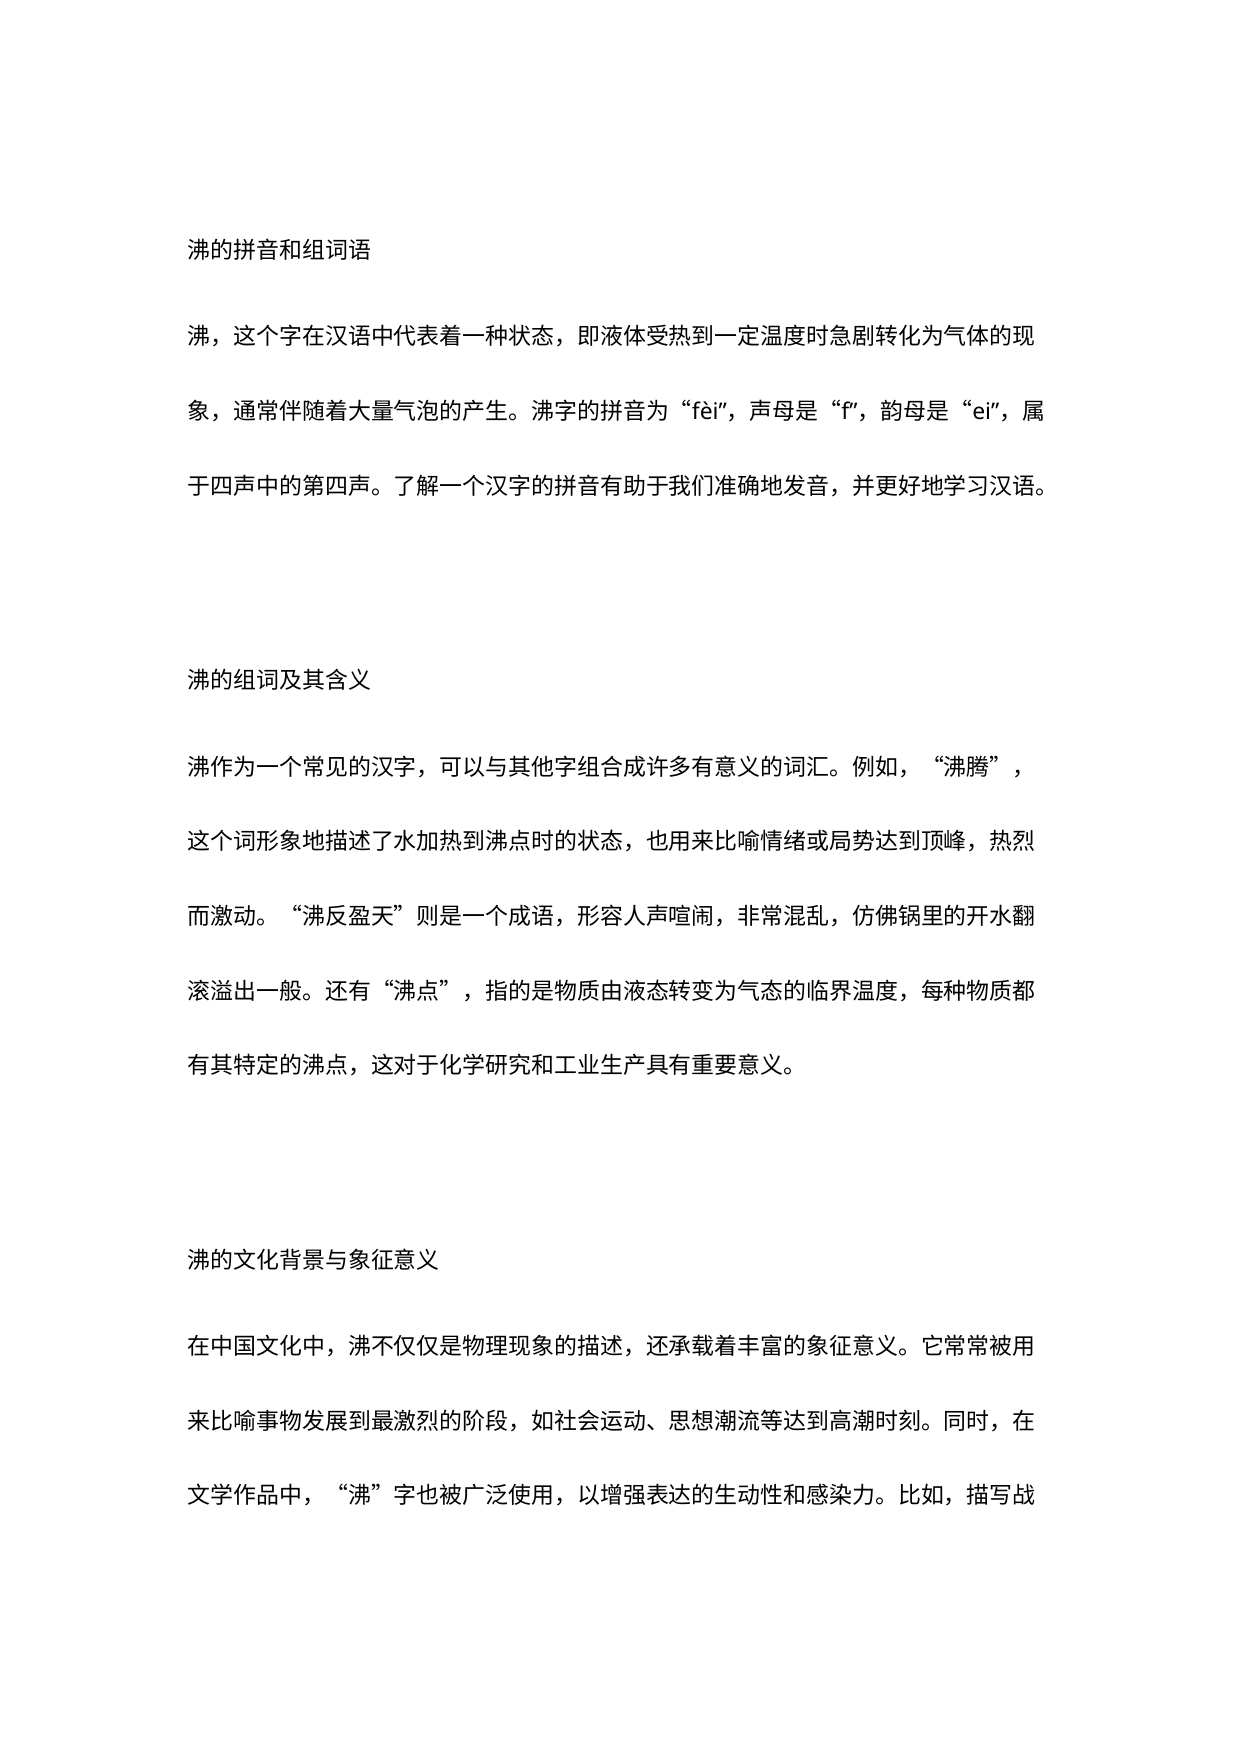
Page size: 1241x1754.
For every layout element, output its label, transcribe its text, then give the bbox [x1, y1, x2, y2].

text 沸的文化背景与象征意义 [187, 1226, 1053, 1291]
text 沸的拼音和组词语 [187, 216, 1053, 281]
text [187, 1312, 1053, 1527]
text 沸作为一个常见的汉字，可以与其他字组合成许多有意义的词汇。例如，“沸腾”，这个词形象地描述了水加热到沸点时的状态，也用来比喻情绪或局势达到顶峰，热烈而激动。“沸反盈天”则是一个成语，形容人声喧闹，非常混乱，仿佛锅里的开水翻滚溢出一般。还有“沸点”，指的是物质由液态转变为气态的临界温度，每种物质都有其特定的沸点，这对于化学研究和工业生产具有重要意义。 [187, 733, 1053, 1096]
text 沸的组词及其含义 [187, 646, 1053, 711]
text 沸，这个字在汉语中代表着一种状态，即液体受热到一定温度时急剧转化为气体的现象，通常伴随着大量气泡的产生。沸字的拼音为“fèi”，声母是“f”，韵母是“ei”，属于四声中的第四声。了解一个汉字的拼音有助于我们准确地发音，并更好地学习汉语。 [187, 302, 1053, 517]
